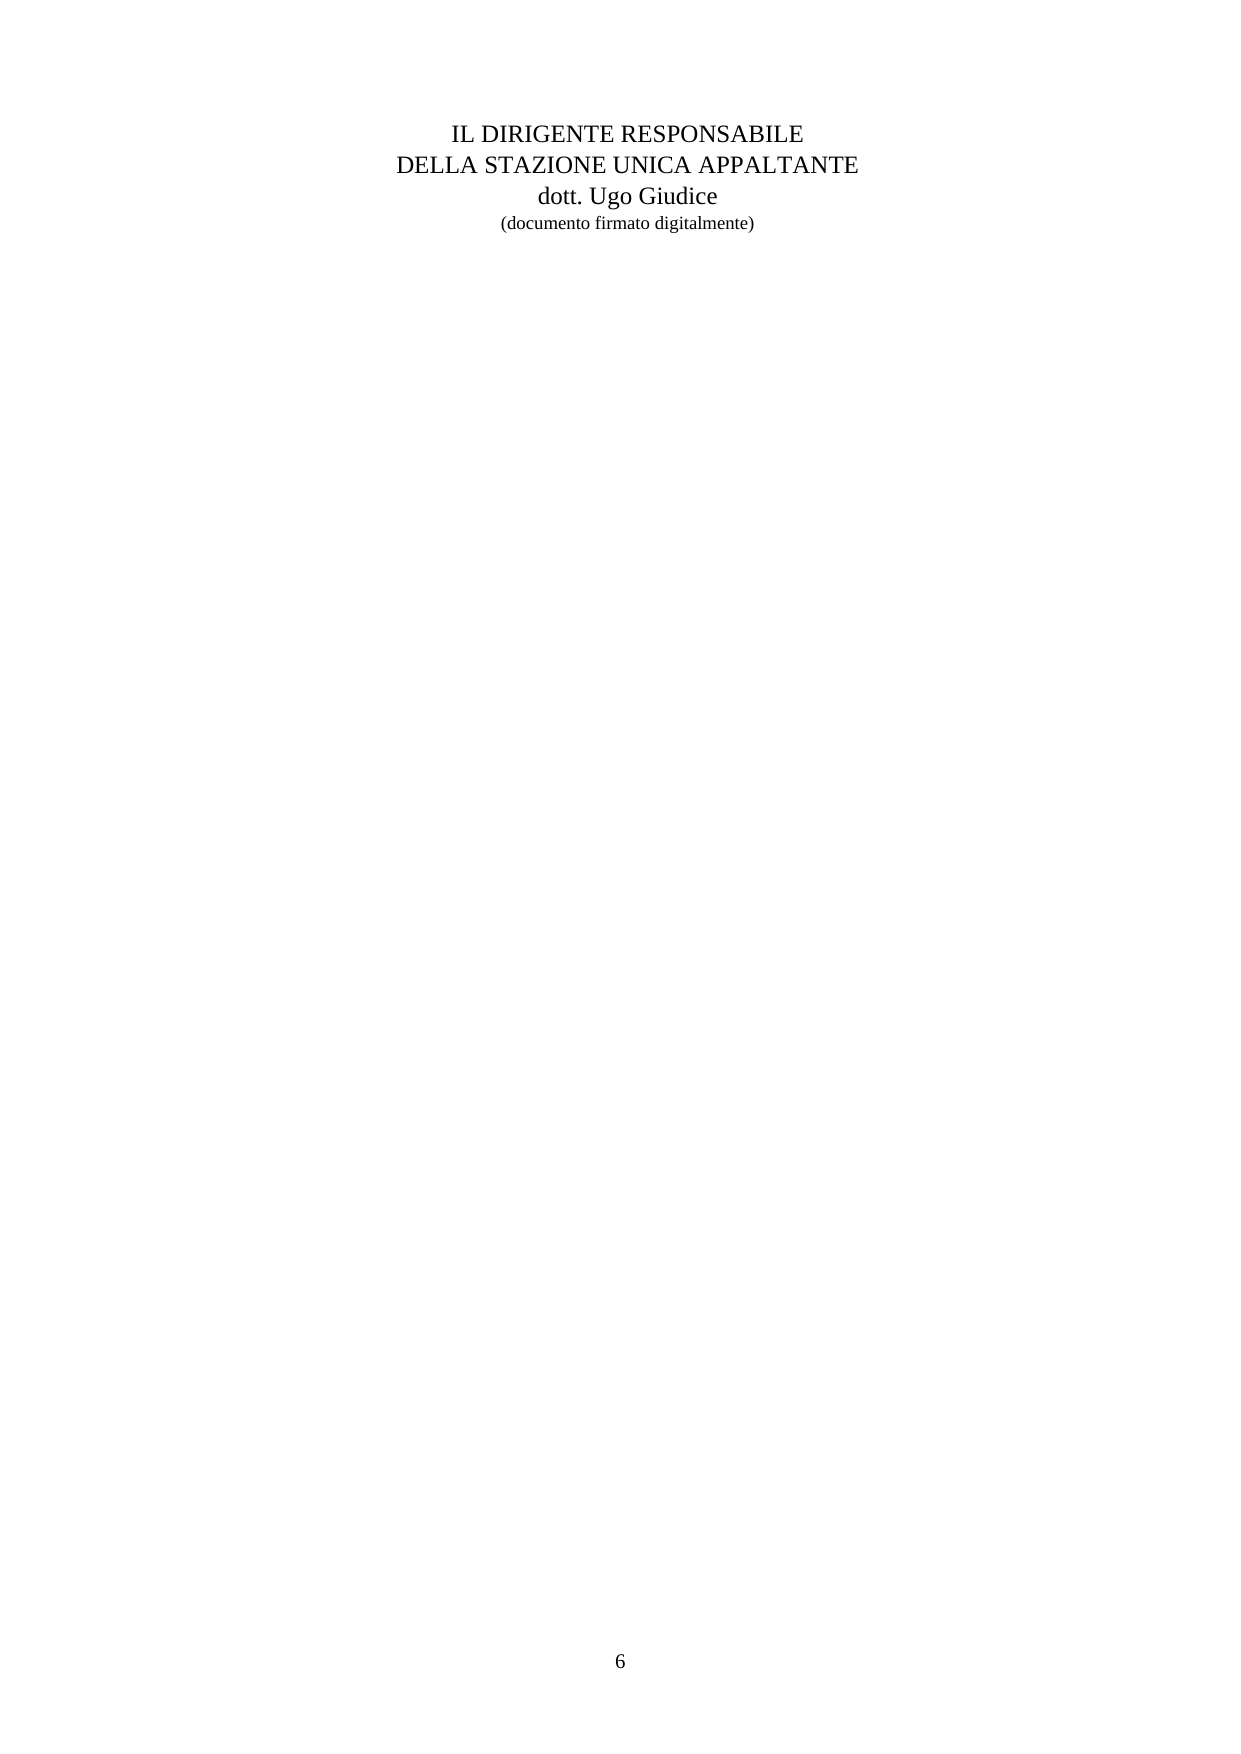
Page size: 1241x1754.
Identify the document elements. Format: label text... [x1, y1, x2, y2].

text (documento firmato digitalmente) [133, 212, 1122, 233]
text DELLA STAZIONE UNICA APPALTANTE [133, 150, 1122, 179]
text IL DIRIGENTE RESPONSABILE [133, 119, 1122, 147]
text dott. Ugo Giudice [133, 181, 1122, 210]
